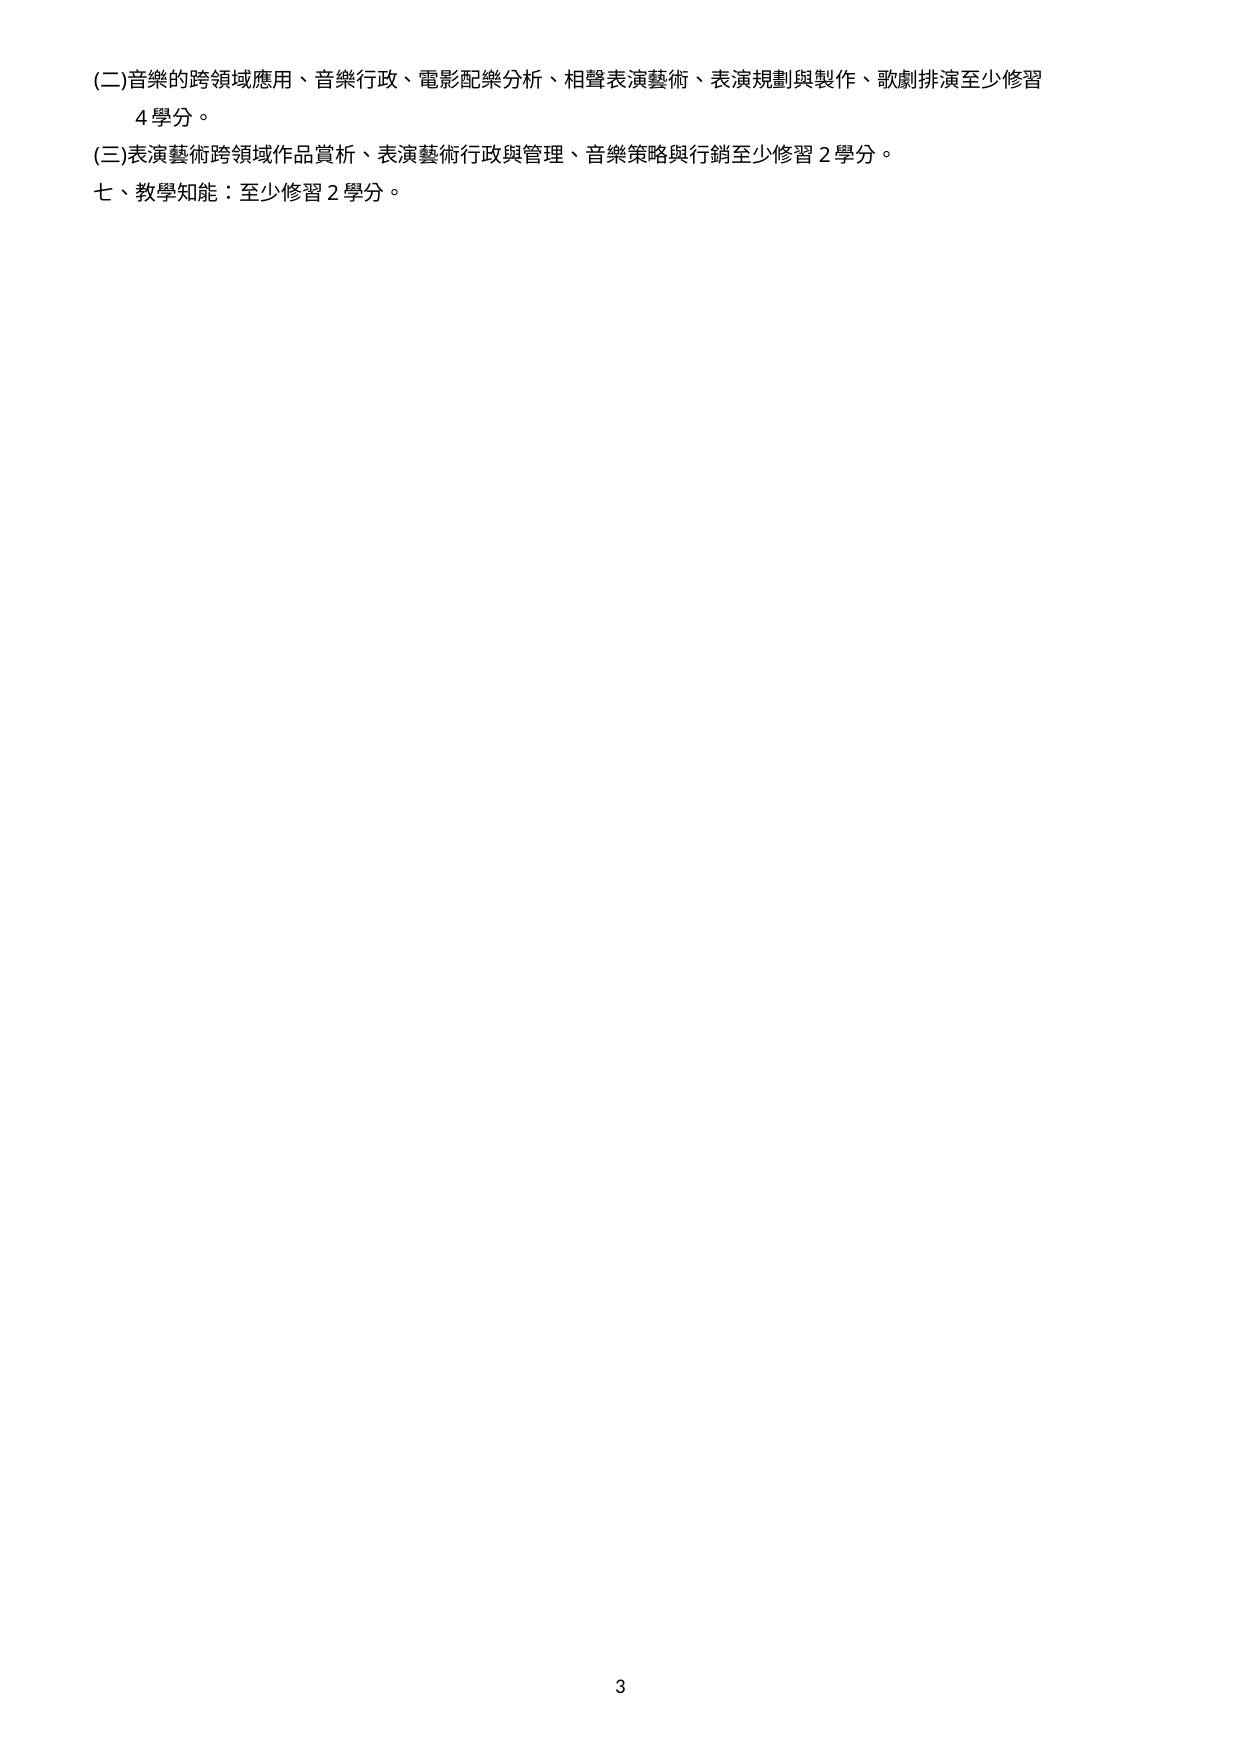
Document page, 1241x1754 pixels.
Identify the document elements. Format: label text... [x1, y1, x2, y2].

text (三)表演藝術跨領域作品賞析、表演藝術行政與管理、音樂策略與行銷至少修習2學分。 [93, 135, 1053, 173]
text (二)音樂的跨領域應用、音樂行政、電影配樂分析、相聲表演藝術、表演規劃與製作、歌劇排演至少修習4學分。 [93, 60, 1053, 135]
text 七、教學知能：至少修習2學分。 [93, 173, 1053, 210]
